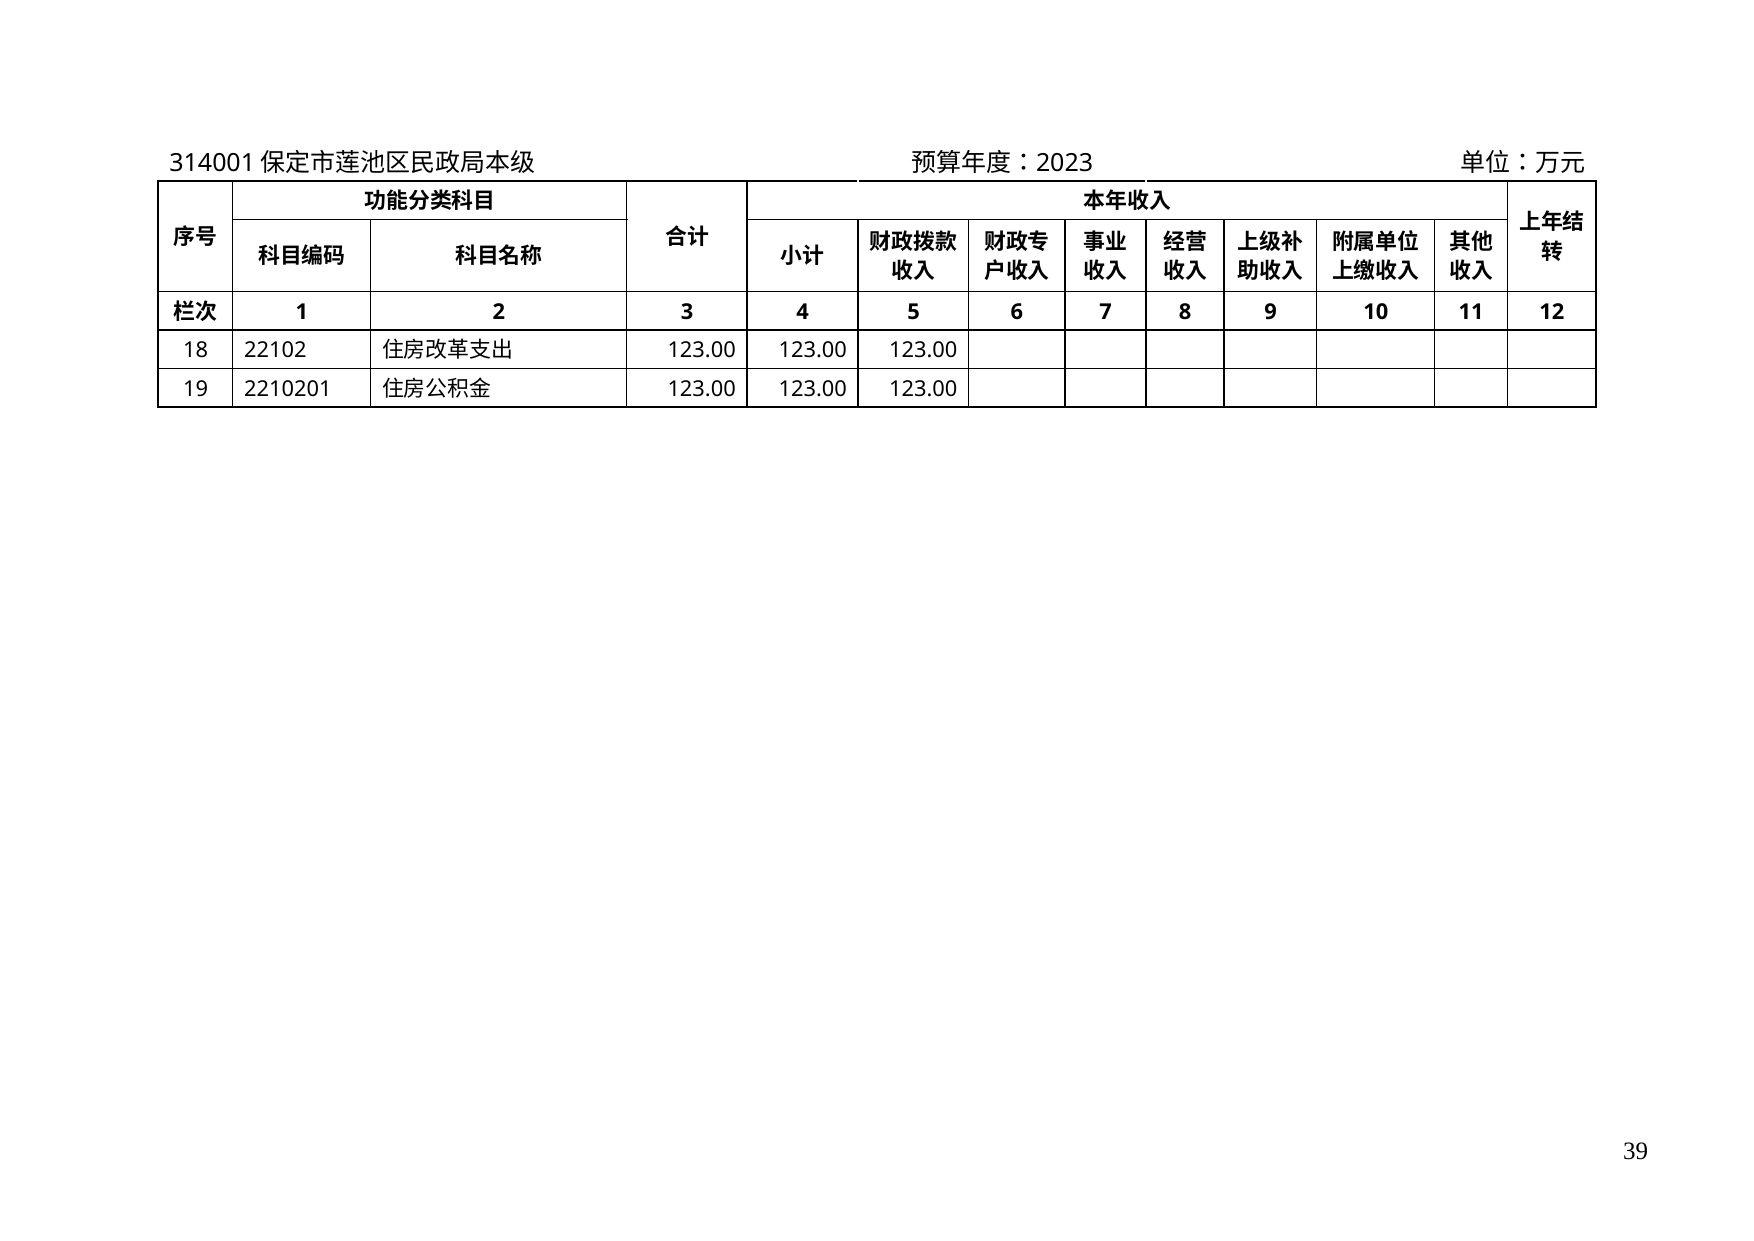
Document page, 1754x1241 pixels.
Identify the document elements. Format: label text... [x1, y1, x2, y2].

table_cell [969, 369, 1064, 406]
table_cell 1 [233, 292, 370, 329]
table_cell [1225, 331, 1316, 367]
table_cell 本年收入 [748, 182, 1507, 219]
table_cell 8 [1147, 292, 1223, 329]
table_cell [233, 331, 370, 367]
table_cell 小计 [748, 220, 857, 291]
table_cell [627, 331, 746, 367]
table_cell 6 [969, 292, 1064, 329]
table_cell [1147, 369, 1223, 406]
table_cell 11 [1435, 292, 1507, 329]
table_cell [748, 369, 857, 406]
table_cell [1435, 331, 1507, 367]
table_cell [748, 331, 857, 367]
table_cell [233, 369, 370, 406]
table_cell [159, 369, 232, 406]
table_cell 科目名称 [371, 220, 626, 291]
table_header 单位：万元 [1147, 143, 1595, 180]
table_cell 科目编码 [233, 220, 370, 291]
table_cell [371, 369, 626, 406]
table_cell 合计 [627, 182, 746, 291]
table_cell 上级补助收入 [1225, 220, 1316, 291]
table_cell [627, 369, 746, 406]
table_cell 附属单位上缴收入 [1317, 220, 1434, 291]
table_cell 其他收入 [1435, 220, 1507, 291]
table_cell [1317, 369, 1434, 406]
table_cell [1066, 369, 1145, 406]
table_cell 事业收入 [1066, 220, 1145, 291]
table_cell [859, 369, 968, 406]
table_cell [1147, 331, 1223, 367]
table_cell 9 [1225, 292, 1316, 329]
table_cell 经营收入 [1147, 220, 1223, 291]
table_cell 3 [627, 292, 746, 329]
table_cell 财政专户收入 [969, 220, 1064, 291]
table_cell 7 [1066, 292, 1145, 329]
table_cell 财政拨款 收入 [859, 220, 968, 291]
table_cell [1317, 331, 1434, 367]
table_cell 5 [859, 292, 968, 329]
table_cell 上年结转 [1508, 182, 1595, 291]
table_cell 功能分类科目 [233, 182, 626, 219]
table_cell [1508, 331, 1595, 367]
table_header 314001保定市莲池区民政局本级 [159, 143, 857, 180]
table_header 预算年度：2023 [859, 143, 1145, 180]
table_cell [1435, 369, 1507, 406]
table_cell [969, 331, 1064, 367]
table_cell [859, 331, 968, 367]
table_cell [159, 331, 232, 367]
table_cell 10 [1317, 292, 1434, 329]
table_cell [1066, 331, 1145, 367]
table_cell 栏次 [159, 292, 232, 329]
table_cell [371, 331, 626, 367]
table_cell 序号 [159, 182, 232, 291]
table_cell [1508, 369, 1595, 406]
table_cell 2 [371, 292, 626, 329]
table_cell 4 [748, 292, 857, 329]
table_cell 12 [1508, 292, 1595, 329]
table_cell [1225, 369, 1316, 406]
